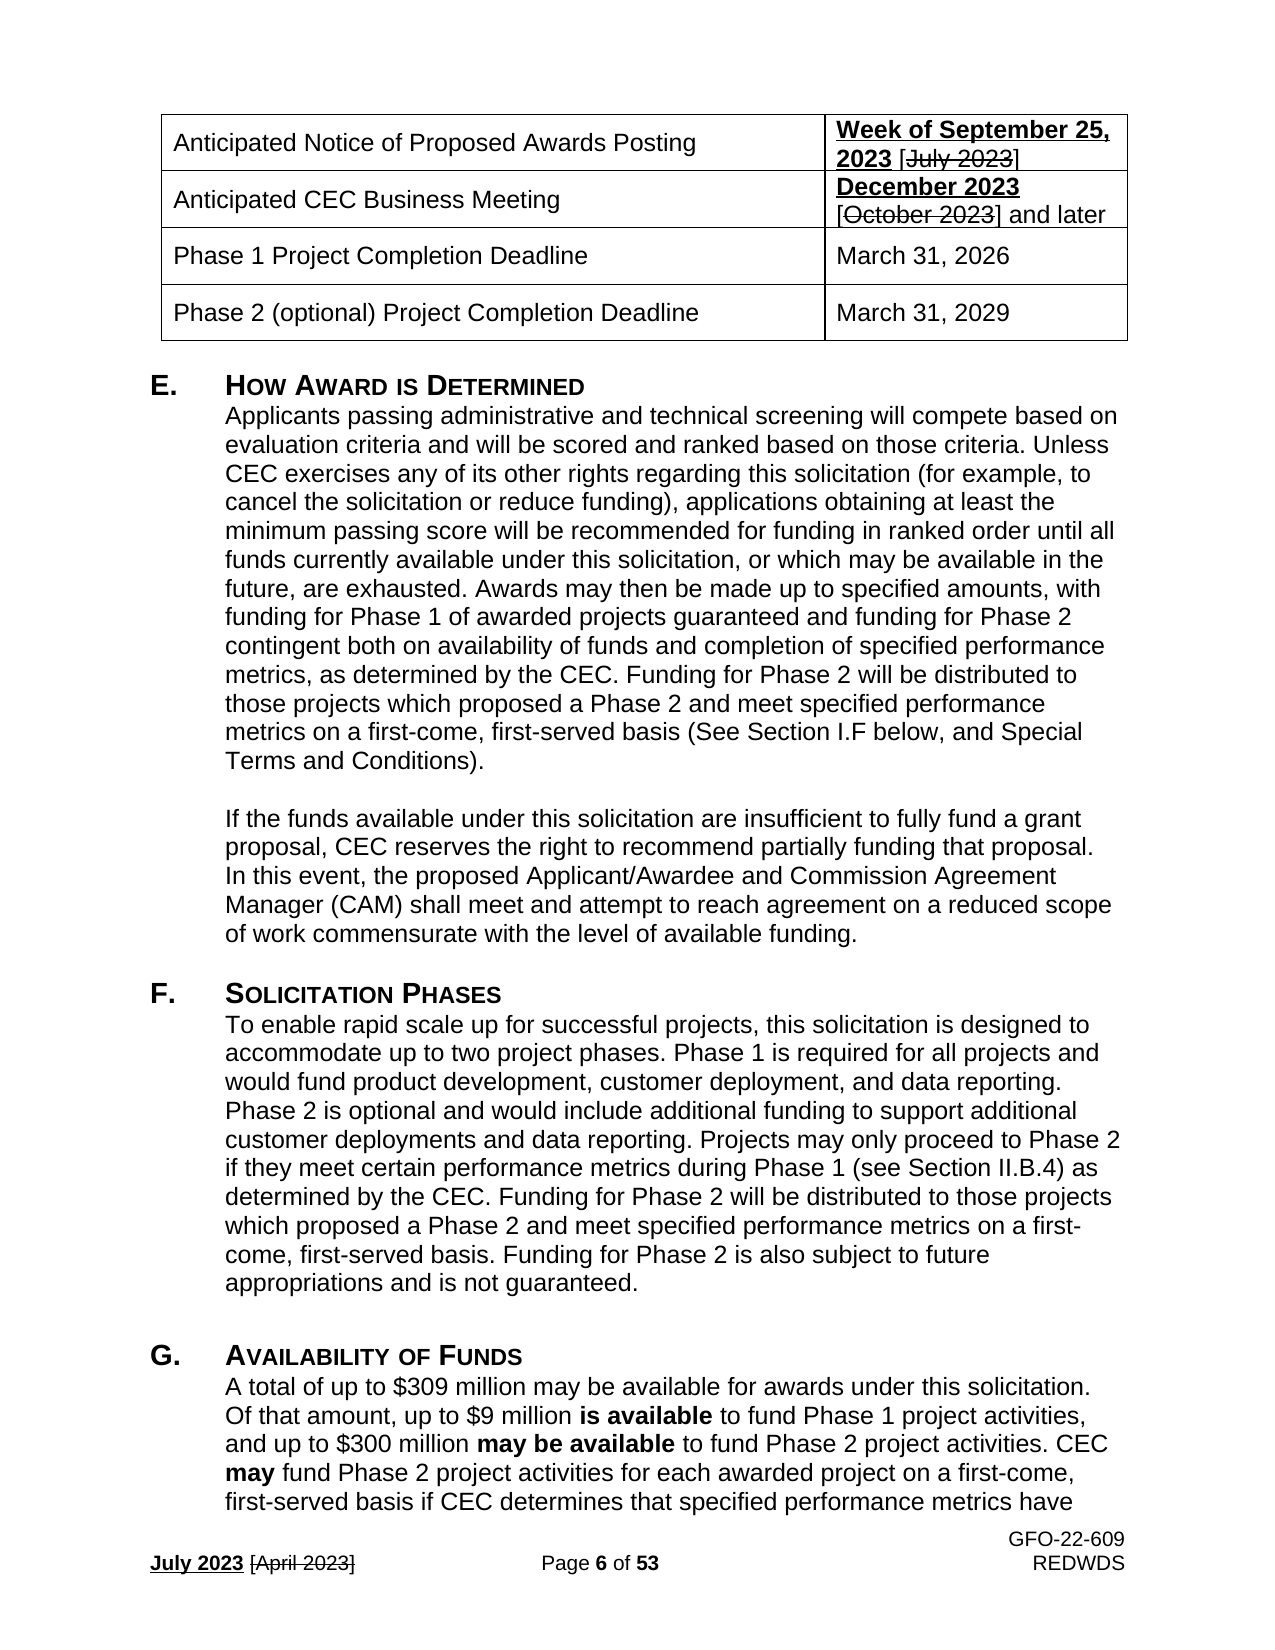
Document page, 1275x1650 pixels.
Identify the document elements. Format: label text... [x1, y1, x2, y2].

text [225, 1372, 1125, 1516]
table_cell Week of September 25, 2023 [July 2023] [826, 115, 1127, 170]
table_cell Anticipated CEC Business Meeting [162, 171, 824, 227]
table_cell Anticipated Notice of Proposed Awards Posting [162, 115, 824, 170]
table_cell March 31, 2029 [826, 285, 1127, 340]
table_cell Phase 2 (optional) Project Completion Deadline [162, 285, 824, 340]
table_cell Phase 1 Project Completion Deadline [162, 228, 824, 283]
text To enable rapid scale up for successful projects, this solicitation is designed to accommodate up to two project phases. Phase 1 is required for all projects and would fund product development, customer deployment, and data reporting. Phase 2 is optional and would include additional funding to support additional customer deployments and data reporting. Projects may only proceed to Phase 2 if they meet certain performance metrics during Phase 1 (see Section II.B.4) as determined by the CEC. Funding for Phase 2 will be distributed to those projects which proposed a Phase 2 and meet specified performance metrics on a first-come, first-served basis. Funding for Phase 2 is also subject to future appropriations and is not guaranteed. [225, 1009, 1125, 1297]
subtitle Availability of Funds [150, 1338, 1125, 1372]
table_cell December 2023 [October 2023] and later [826, 171, 1127, 227]
subtitle How Award is Determined [150, 367, 1125, 401]
table_cell March 31, 2026 [826, 228, 1127, 283]
subtitle Solicitation Phases [150, 976, 1125, 1009]
text If the funds available under this solicitation are insufficient to fully fund a grant proposal, CEC reserves the right to recommend partially funding that proposal. In this event, the proposed Applicant/Awardee and Commission Agreement Manager (CAM) shall meet and attempt to reach agreement on a reduced scope of work commensurate with the level of available funding. [225, 803, 1125, 947]
text Applicants passing administrative and technical screening will compete based on evaluation criteria and will be scored and ranked based on those criteria. Unless CEC exercises any of its other rights regarding this solicitation (for example, to cancel the solicitation or reduce funding), applications obtaining at least the minimum passing score will be recommended for funding in ranked order until all funds currently available under this solicitation, or which may be available in the future, are exhausted. Awards may then be made up to specified amounts, with funding for Phase 1 of awarded projects guaranteed and funding for Phase 2 contingent both on availability of funds and completion of specified performance metrics, as determined by the CEC. Funding for Phase 2 will be distributed to those projects which proposed a Phase 2 and meet specified performance metrics on a first-come, first-served basis (See Section I.F below, and Special Terms and Conditions). [225, 401, 1125, 775]
